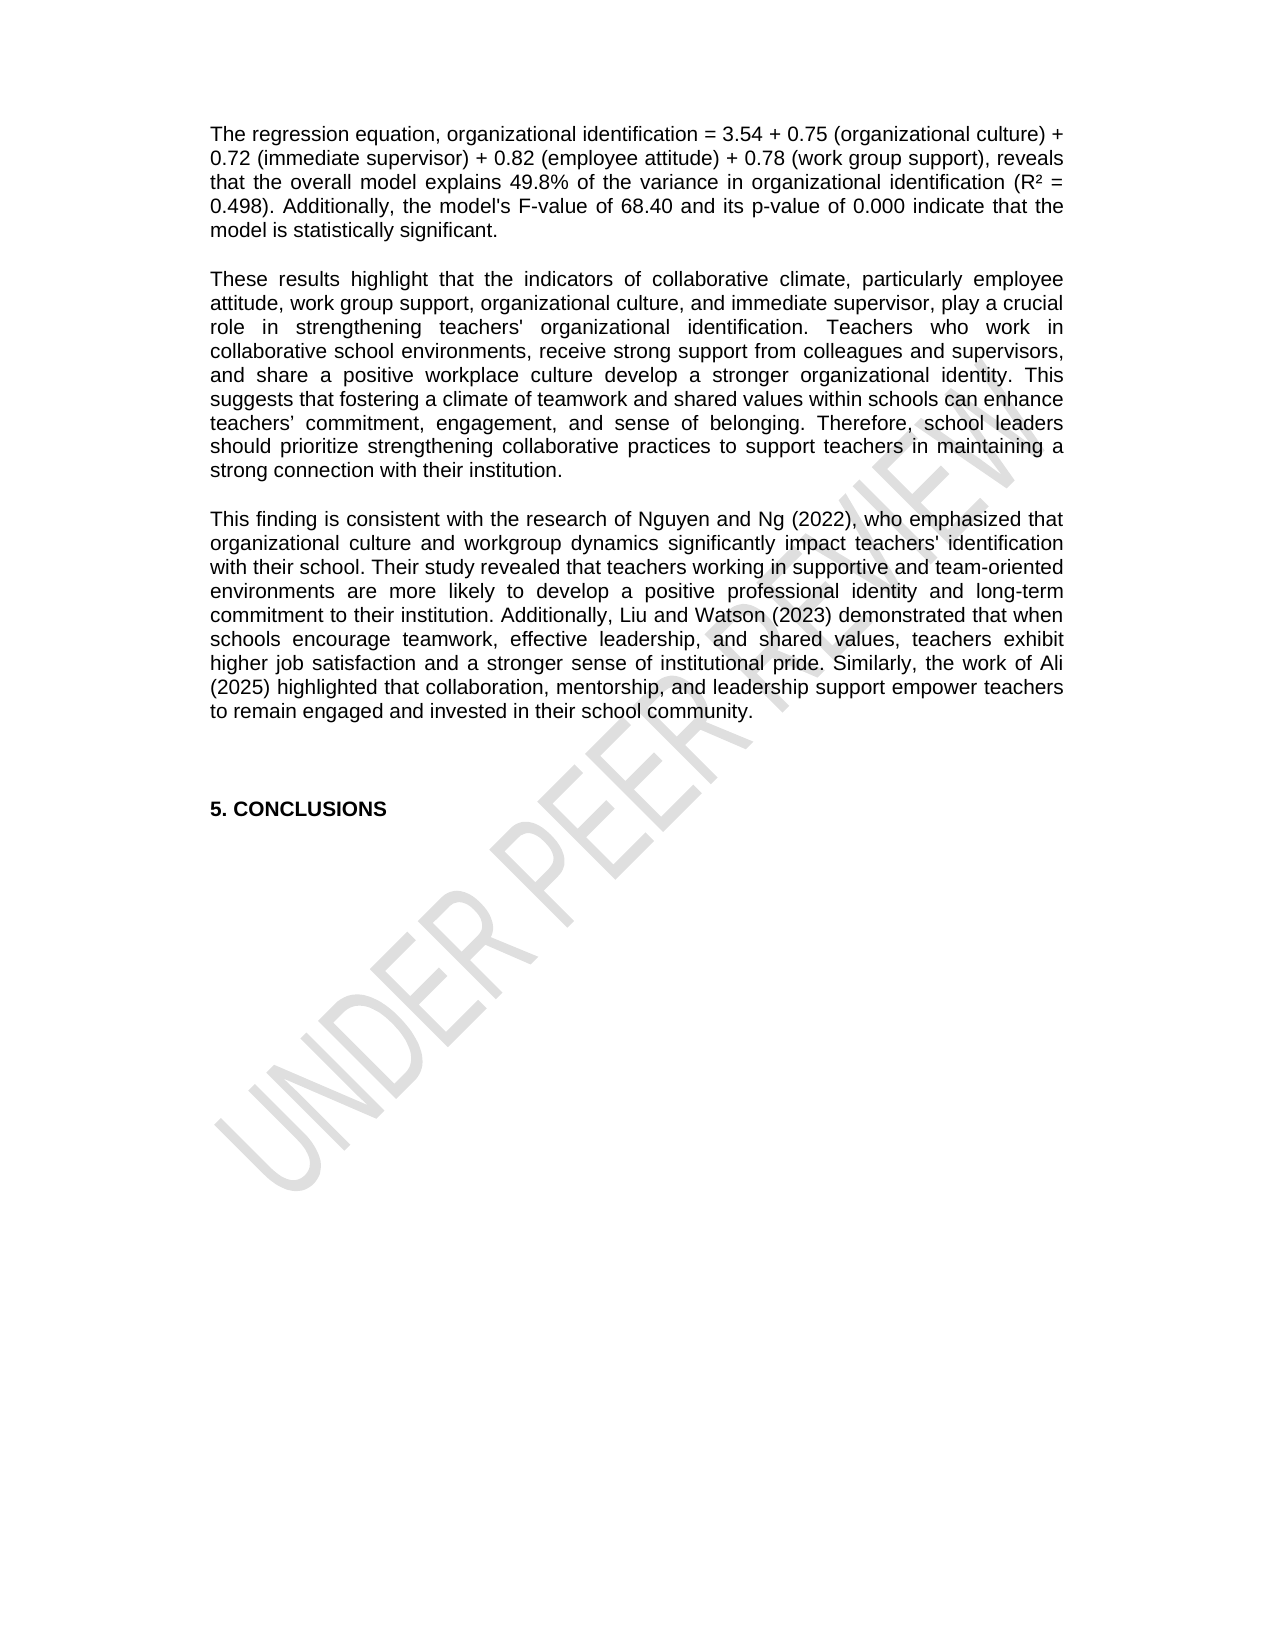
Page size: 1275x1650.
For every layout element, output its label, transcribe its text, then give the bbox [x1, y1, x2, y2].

text The regression equation, organizational identification = 3.54 + 0.75 (organizational culture) + 0.72 (immediate supervisor) + 0.82 (employee attitude) + 0.78 (work group support), reveals that the overall model explains 49.8% of the variance in organizational identification (R² = 0.498). Additionally, the model's F-value of 68.40 and its p-value of 0.000 indicate that the model is statistically significant. [210, 122, 1065, 242]
text These results highlight that the indicators of collaborative climate, particularly employee attitude, work group support, organizational culture, and immediate supervisor, play a crucial role in strengthening teachers' organizational identification. Teachers who work in collaborative school environments, receive strong support from colleagues and supervisors, and share a positive workplace culture develop a stronger organizational identity. This suggests that fostering a climate of teamwork and shared values within schools can enhance teachers’ commitment, engagement, and sense of belonging. Therefore, school leaders should prioritize strengthening collaborative practices to support teachers in maintaining a strong connection with their institution. [210, 267, 1065, 482]
text 5. CONCLUSIONS [210, 797, 1065, 821]
text This finding is consistent with the research of Nguyen and Ng (2022), who emphasized that organizational culture and workgroup dynamics significantly impact teachers' identification with their school. Their study revealed that teachers working in supportive and team-oriented environments are more likely to develop a positive professional identity and long-term commitment to their institution. Additionally, Liu and Watson (2023) demonstrated that when schools encourage teamwork, effective leadership, and shared values, teachers exhibit higher job satisfaction and a stronger sense of institutional pride. Similarly, the work of Ali (2025) highlighted that collaboration, mentorship, and leadership support empower teachers to remain engaged and invested in their school community. [210, 507, 1065, 723]
